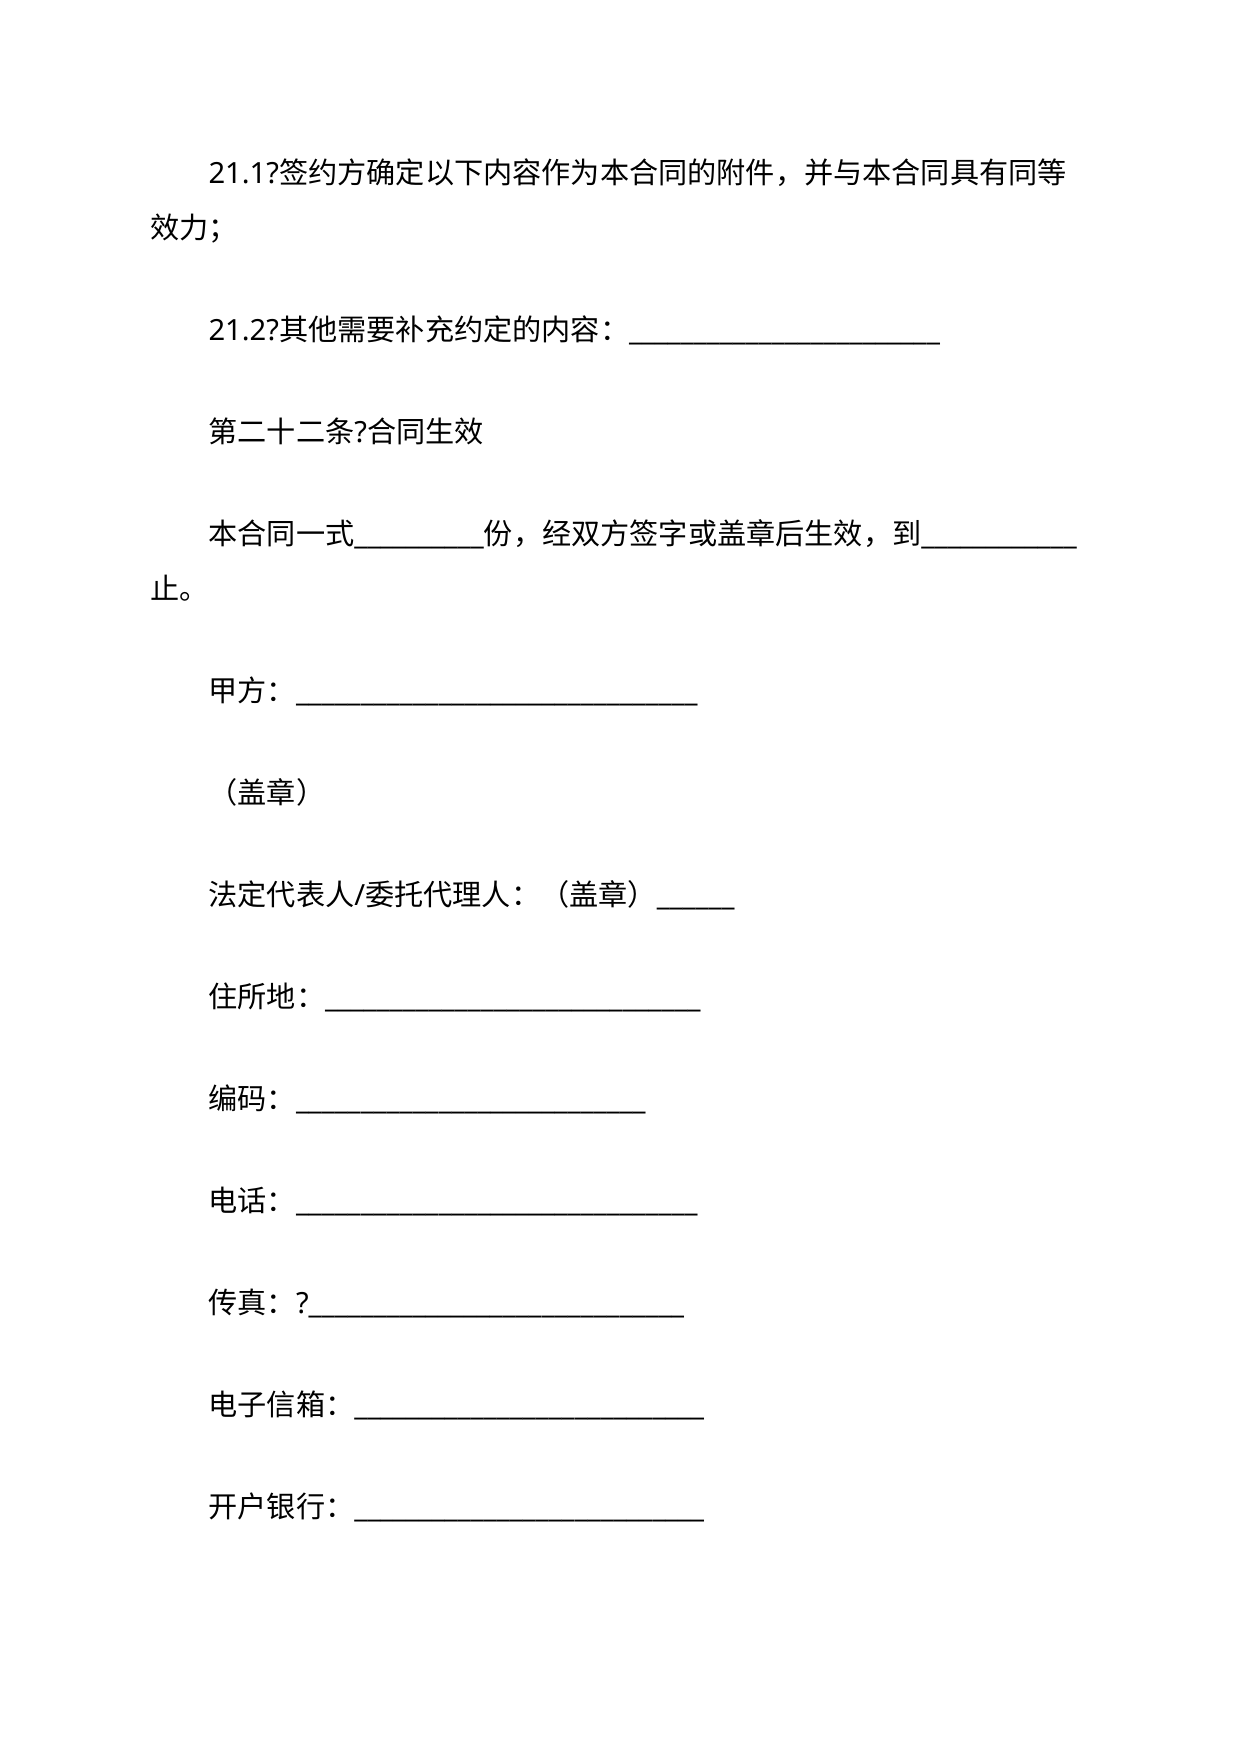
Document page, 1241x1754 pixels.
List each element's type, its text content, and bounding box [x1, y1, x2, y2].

text 21.2?其他需要补充约定的内容：________________________ [150, 307, 1090, 349]
text 法定代表人/委托代理人：（盖章）______ [150, 871, 1090, 914]
text 本合同一式__________份，经双方签字或盖章后生效，到____________止。 [150, 511, 1090, 608]
text 21.1?签约方确定以下内容作为本合同的附件，并与本合同具有同等效力； [150, 150, 1090, 247]
text 传真：?_____________________________ [150, 1279, 1090, 1322]
text 住所地：_____________________________ [150, 973, 1090, 1016]
text 电话：_______________________________ [150, 1177, 1090, 1219]
text 第二十二条?合同生效 [150, 409, 1090, 451]
text 编码：___________________________ [150, 1075, 1090, 1118]
text 电子信箱：___________________________ [150, 1381, 1090, 1423]
text 甲方：_______________________________ [150, 667, 1090, 710]
text 开户银行：___________________________ [150, 1483, 1090, 1526]
text （盖章） [150, 769, 1090, 812]
